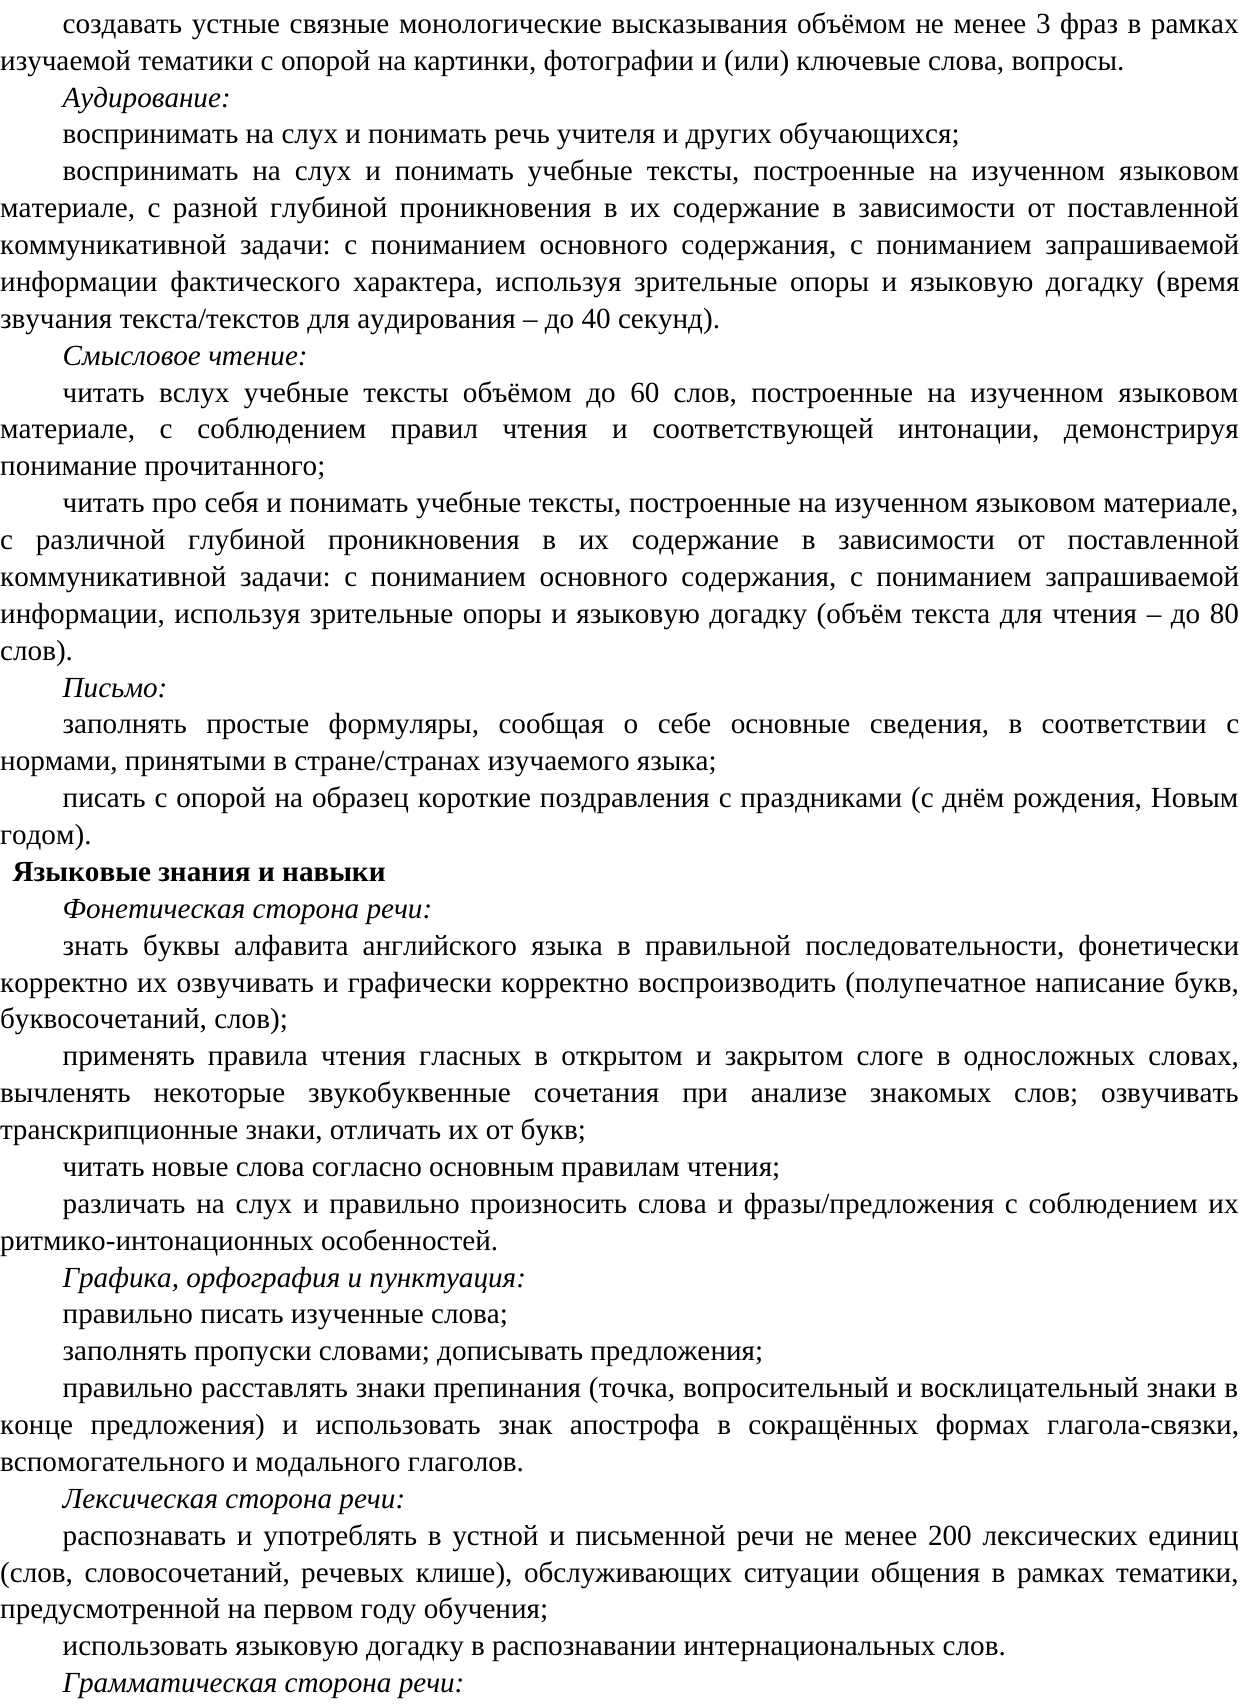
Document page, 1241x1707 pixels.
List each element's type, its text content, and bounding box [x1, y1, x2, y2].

text Смысловое чтение: [0, 338, 1240, 371]
text использовать языковую догадку в распознавании интернациональных слов. [0, 1628, 1240, 1662]
text создавать устные связные монологические высказывания объёмом не менее 3 фраз в рамках изучаемой тематики с опорой на картинки, фотографии и (или) ключевые слова, вопросы. [0, 6, 1240, 76]
text Грамматическая сторона речи: [0, 1665, 1240, 1699]
text воспринимать на слух и понимать речь учителя и других обучающихся; [0, 117, 1240, 150]
text Лексическая сторона речи: [0, 1481, 1240, 1514]
text Фонетическая сторона речи: [0, 891, 1240, 924]
text правильно расставлять знаки препинания (точка, вопросительный и восклицательный знаки в конце предложения) и использовать знак апострофа в сокращённых формах глагола-связки, вспомогательного и модального глаголов. [0, 1370, 1240, 1478]
text заполнять пропуски словами; дописывать предложения; [0, 1333, 1240, 1367]
text знать буквы алфавита английского языка в правильной последовательности, фонетически корректно их озвучивать и графически корректно воспроизводить (полупечатное написание букв, буквосочетаний, слов); [0, 928, 1240, 1035]
text правильно писать изученные слова; [0, 1297, 1240, 1330]
text читать вслух учебные тексты объёмом до 60 слов, построенные на изученном языковом материале, с соблюдением правил чтения и соответствующей интонации, демонстрируя понимание прочитанного; [0, 375, 1240, 482]
text распознавать и употреблять в устной и письменной речи не менее 200 лексических единиц (слов, словосочетаний, речевых клише), обслуживающих ситуации общения в рамках тематики, предусмотренной на первом году обучения; [0, 1518, 1240, 1625]
text различать на слух и правильно произносить слова и фразы/предложения с соблюдением их ритмико-интонационных особенностей. [0, 1186, 1240, 1256]
text читать новые слова согласно основным правилам чтения; [0, 1149, 1240, 1183]
text писать с опорой на образец короткие поздравления с праздниками (с днём рождения, Новым годом). [0, 780, 1240, 851]
text Графика, орфография и пунктуация: [0, 1260, 1240, 1293]
text Письмо: [0, 670, 1240, 703]
text заполнять простые формуляры, сообщая о себе основные сведения, в соответствии с нормами, принятыми в стране/странах изучаемого языка; [0, 707, 1240, 777]
text читать про себя и понимать учебные тексты, построенные на изученном языковом материале, с различной глубиной проникновения в их содержание в зависимости от поставленной коммуникативной задачи: с пониманием основного содержания, с пониманием запрашиваемой информации, используя зрительные опоры и языковую догадку (объём текста для чтения – до 80 слов). [0, 485, 1240, 666]
text применять правила чтения гласных в открытом и закрытом слоге в односложных словах, вычленять некоторые звукобуквенные сочетания при анализе знакомых слов; озвучивать транскрипционные знаки, отличать их от букв; [0, 1038, 1240, 1146]
text Языковые знания и навыки [12, 854, 1240, 888]
text воспринимать на слух и понимать учебные тексты, построенные на изученном языковом материале, с разной глубиной проникновения в их содержание в зависимости от поставленной коммуникативной задачи: с пониманием основного содержания, с пониманием запрашиваемой информации фактического характера, используя зрительные опоры и языковую догадку (время звучания текста/текстов для аудирования – до 40 секунд). [0, 153, 1240, 334]
text Аудирование: [0, 80, 1240, 113]
